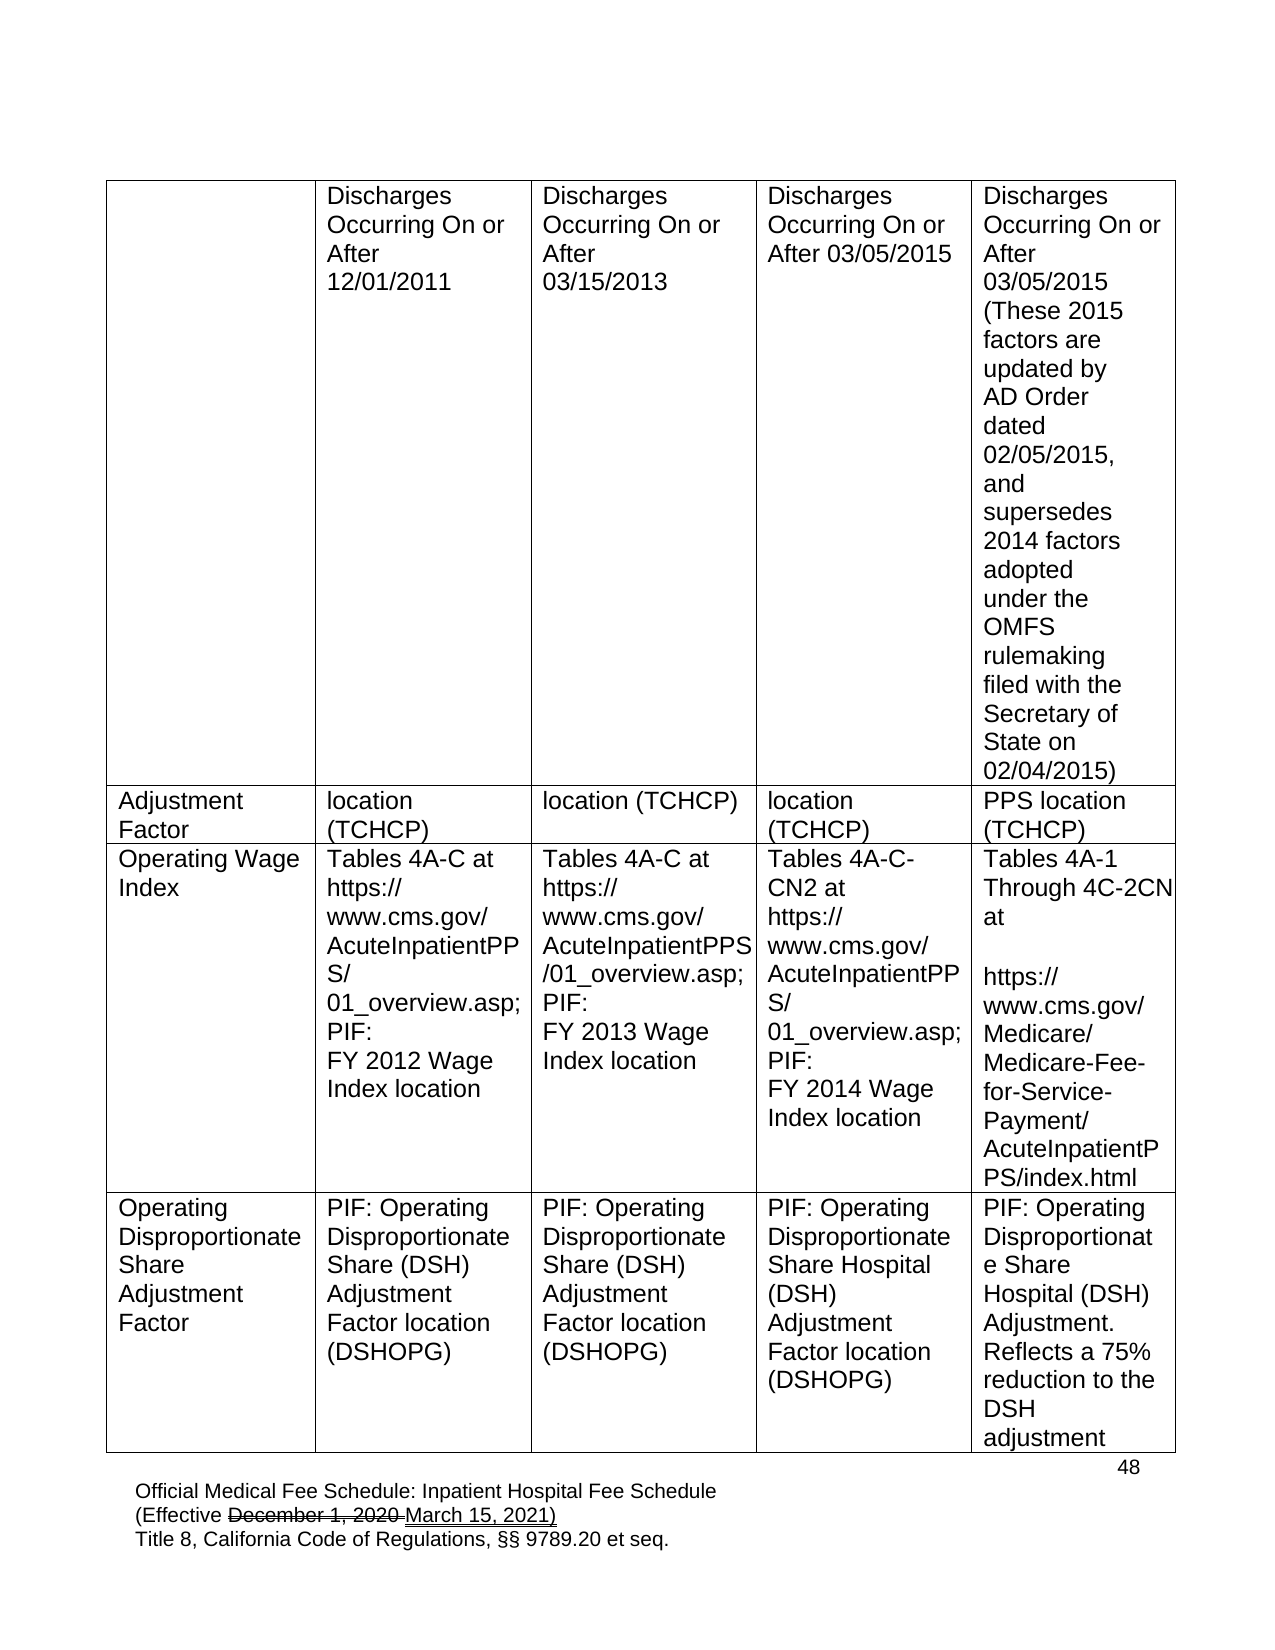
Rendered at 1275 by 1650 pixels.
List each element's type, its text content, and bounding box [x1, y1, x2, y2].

table_cell Tables 4A-C at https://www.cms.gov/AcuteInpatientPPS/01_overview.asp; PIF: FY 2012 Wage Index location [316, 844, 531, 1192]
table_cell Tables 4A-C at https://www.cms.gov/AcuteInpatientPPS/01_overview.asp; PIF: FY 2013 Wage Index location [532, 844, 756, 1192]
table_header Discharges Occurring On or After 12/01/2011 [316, 181, 531, 785]
table_header Discharges Occurring On or After 03/05/2015 (These 2015 factors are updated by AD Order dated 02/05/2015, and supersedes 2014 factors adopted under the OMFS rulemaking filed with the Secretary of State on 02/04/2015) [972, 181, 1175, 785]
table_cell PIF: Operating Disproportionate Share (DSH) Adjustment Factor location (DSHOPG) [532, 1193, 756, 1452]
table_cell Capital Indirect Medical Education Adjustment Factor [107, 786, 315, 843]
table_header [107, 181, 315, 785]
table_header Discharges Occurring On or After 03/15/2013 [532, 181, 756, 785]
table_cell PIF: IME adjustment factor for capital PPS location (TCHCP) [757, 786, 971, 843]
table_header Discharges Occurring On or After 03/05/2015 [757, 181, 971, 785]
table_cell Tables 4A-C- CN2 at https://www.cms.gov/AcuteInpatientPPS/01_overview.asp; PIF: FY 2014 Wage Index location [757, 844, 971, 1192]
table_cell Tables 4A-1 Through 4C-2CN at https://www.cms.gov/Medicare/Medicare-Fee-for-Service-Payment/ AcuteInpatientPPS/index.html [972, 844, 1175, 1192]
table_cell PIF: Operating Disproportionate Share Hospital (DSH) Adjustment Factor location (DSHOPG) [757, 1193, 971, 1452]
table_cell PIF: Operating Disproportionate Share Hospital (DSH) Adjustment. Reflects a 75% reduction to the DSH adjustment required under Section 3133 of the Affordable Care Act. Factor location (DSHOPG) [972, 1193, 1175, 1452]
table_cell PIF: IME adjustment factor for capital PPS location (TCHCP) [316, 786, 531, 843]
table_cell PIF: IME adjustment factor for capital PPS location (TCHCP) [532, 786, 756, 843]
table_cell PIF: Operating Disproportionate Share (DSH) Adjustment Factor location (DSHOPG) [316, 1193, 531, 1452]
table_cell Operating Wage Index [107, 844, 315, 1192]
table_cell PIF: IME adjustment factor for capital PPS location (TCHCP) [972, 786, 1175, 843]
table_cell Operating Disproportionate Share Adjustment Factor [107, 1193, 315, 1452]
